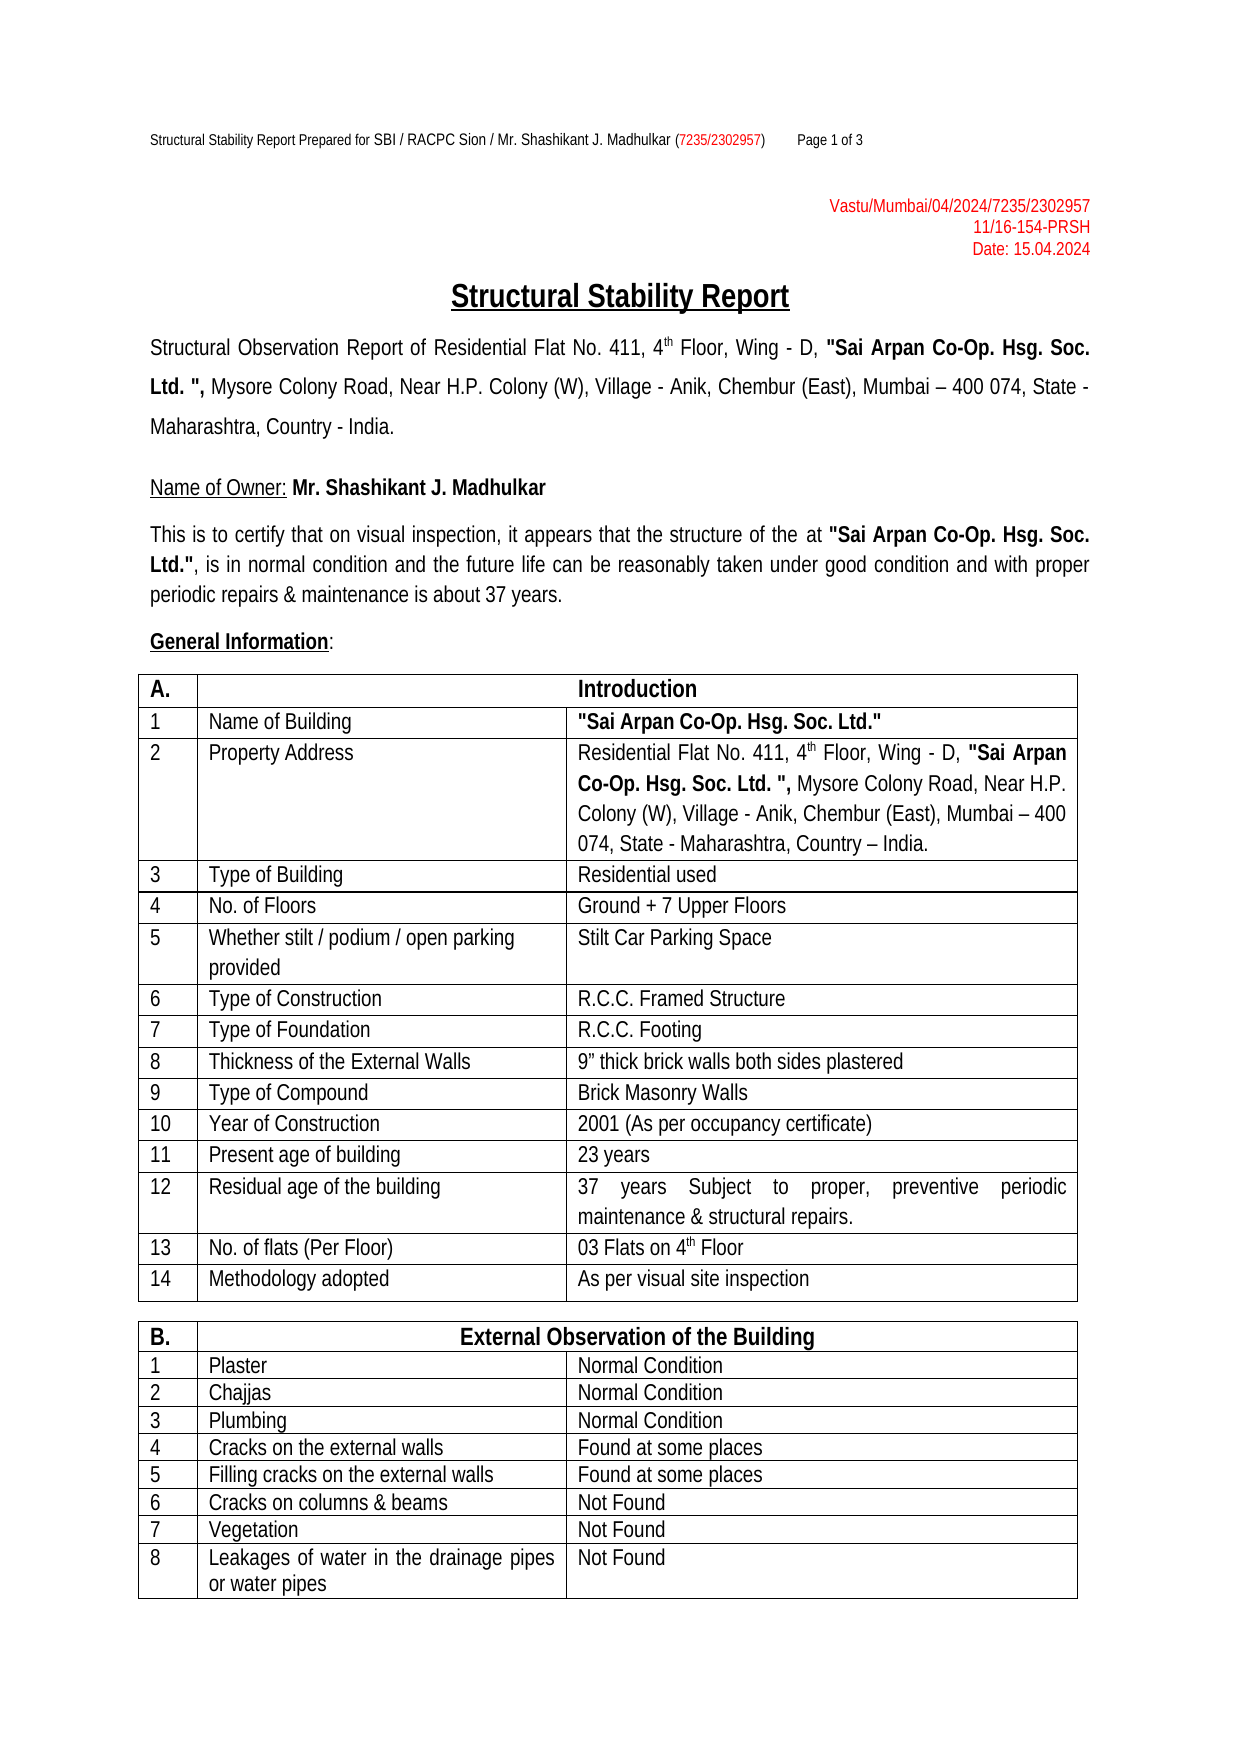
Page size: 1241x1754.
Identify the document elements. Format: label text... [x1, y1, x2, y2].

table_header External Observation of the Building [198, 1322, 1077, 1351]
table_cell 1 [139, 708, 197, 738]
table_cell 2001 (As per occupancy certificate) [567, 1110, 1077, 1140]
text Structural Observation Report of Residential Flat No. 411, 4th Floor, Wing - D, "Sai Arpan Co-Op. Hsg. Soc. Ltd. ", Mysore Colony Road, Near H.P. Colony (W), Village - Anik, Chembur (East), Mumbai – 400 074, State - Maharashtra, Country - India. [150, 334, 1090, 439]
table_cell No. of Floors [198, 893, 566, 923]
table_cell Found at some places [567, 1461, 1077, 1488]
table_cell 8 [139, 1544, 197, 1598]
table_cell Normal Condition [567, 1407, 1077, 1433]
table_cell R.C.C. Footing [567, 1016, 1077, 1047]
table_cell Found at some places [567, 1434, 1077, 1460]
table_cell Property Address [198, 739, 566, 860]
table_cell 14 [139, 1265, 197, 1301]
table_cell Residential used [567, 861, 1077, 891]
table_cell 1 [139, 1352, 197, 1378]
table_cell Chajjas [198, 1379, 566, 1406]
table_cell 10 [139, 1110, 197, 1140]
table_cell Cracks on columns & beams [198, 1489, 566, 1515]
table_cell As per visual site inspection [567, 1265, 1077, 1301]
table_cell No. of flats (Per Floor) [198, 1234, 566, 1264]
table_cell Type of Building [198, 861, 566, 891]
table_header Introduction [198, 675, 1077, 707]
table_cell Stilt Car Parking Space [567, 924, 1077, 984]
table_cell Not Found [567, 1516, 1077, 1543]
table_cell 2 [139, 739, 197, 860]
table_cell Vegetation [198, 1516, 566, 1543]
table_cell 13 [139, 1234, 197, 1264]
table_cell Type of Construction [198, 985, 566, 1015]
table_cell 9” thick brick walls both sides plastered [567, 1048, 1077, 1078]
table_header B. [139, 1322, 197, 1351]
text This is to certify that on visual inspection, it appears that the structure of the at "Sai Arpan Co-Op. Hsg. Soc. Ltd.", is in normal condition and the future life can be reasonably taken under good condition and with proper periodic repairs & maintenance is about 37 years. [150, 521, 1090, 608]
table_cell "Sai Arpan Co-Op. Hsg. Soc. Ltd." [567, 708, 1077, 738]
table_cell 12 [139, 1173, 197, 1233]
table_cell Name of Building [198, 708, 566, 738]
table_cell Filling cracks on the external walls [198, 1461, 566, 1488]
table_cell Present age of building [198, 1141, 566, 1172]
table_cell Residual age of the building [198, 1173, 566, 1233]
table_cell 5 [139, 1461, 197, 1488]
table_cell 3 [139, 861, 197, 891]
table_cell Thickness of the External Walls [198, 1048, 566, 1078]
table_cell R.C.C. Framed Structure [567, 985, 1077, 1015]
table_cell 7 [139, 1516, 197, 1543]
table_cell Brick Masonry Walls [567, 1079, 1077, 1109]
table_cell Not Found [567, 1489, 1077, 1515]
table_cell 4 [139, 1434, 197, 1460]
table_cell 23 years [567, 1141, 1077, 1172]
table_cell Plumbing [198, 1407, 566, 1433]
text Vastu/Mumbai/04/2024/7235/2302957 11/16-154-PRSH Date: 15.04.2024 [750, 194, 1090, 259]
table_cell Plaster [198, 1352, 566, 1378]
table_cell Methodology adopted [198, 1265, 566, 1301]
text Name of Owner: Mr. Shashikant J. Madhulkar [150, 474, 1090, 501]
table_header A. [139, 675, 197, 707]
table_cell Normal Condition [567, 1352, 1077, 1378]
table_cell 11 [139, 1141, 197, 1172]
table_cell Not Found [567, 1544, 1077, 1598]
table_cell Residential Flat No. 411, 4th Floor, Wing - D, "Sai Arpan Co-Op. Hsg. Soc. Ltd. ", Mysore Colony Road, Near H.P. Colony (W), Village - Anik, Chembur (East), Mumbai – 400 074, State - Maharashtra, Country – India. [567, 739, 1077, 860]
table_cell Type of Foundation [198, 1016, 566, 1047]
table_cell 2 [139, 1379, 197, 1406]
text Structural Stability Report [150, 276, 1090, 314]
table_cell 3 [139, 1407, 197, 1433]
table_cell 7 [139, 1016, 197, 1047]
table_cell Normal Condition [567, 1379, 1077, 1406]
table_cell 03 Flats on 4th Floor [567, 1234, 1077, 1264]
table_cell 6 [139, 1489, 197, 1515]
table_cell Cracks on the external walls [198, 1434, 566, 1460]
table_cell 4 [139, 893, 197, 923]
table_cell 9 [139, 1079, 197, 1109]
table_cell Year of Construction [198, 1110, 566, 1140]
text General Information: [150, 628, 1090, 655]
table_cell Leakages of water in the drainage pipes or water pipes [198, 1544, 566, 1598]
table_cell 37 years Subject to proper, preventive periodic maintenance & structural repairs. [567, 1173, 1077, 1233]
table_cell 8 [139, 1048, 197, 1078]
table_cell Whether stilt / podium / open parking provided [198, 924, 566, 984]
table_cell Ground + 7 Upper Floors [567, 893, 1077, 923]
table_cell 6 [139, 985, 197, 1015]
table_cell 5 [139, 924, 197, 984]
table_cell Type of Compound [198, 1079, 566, 1109]
